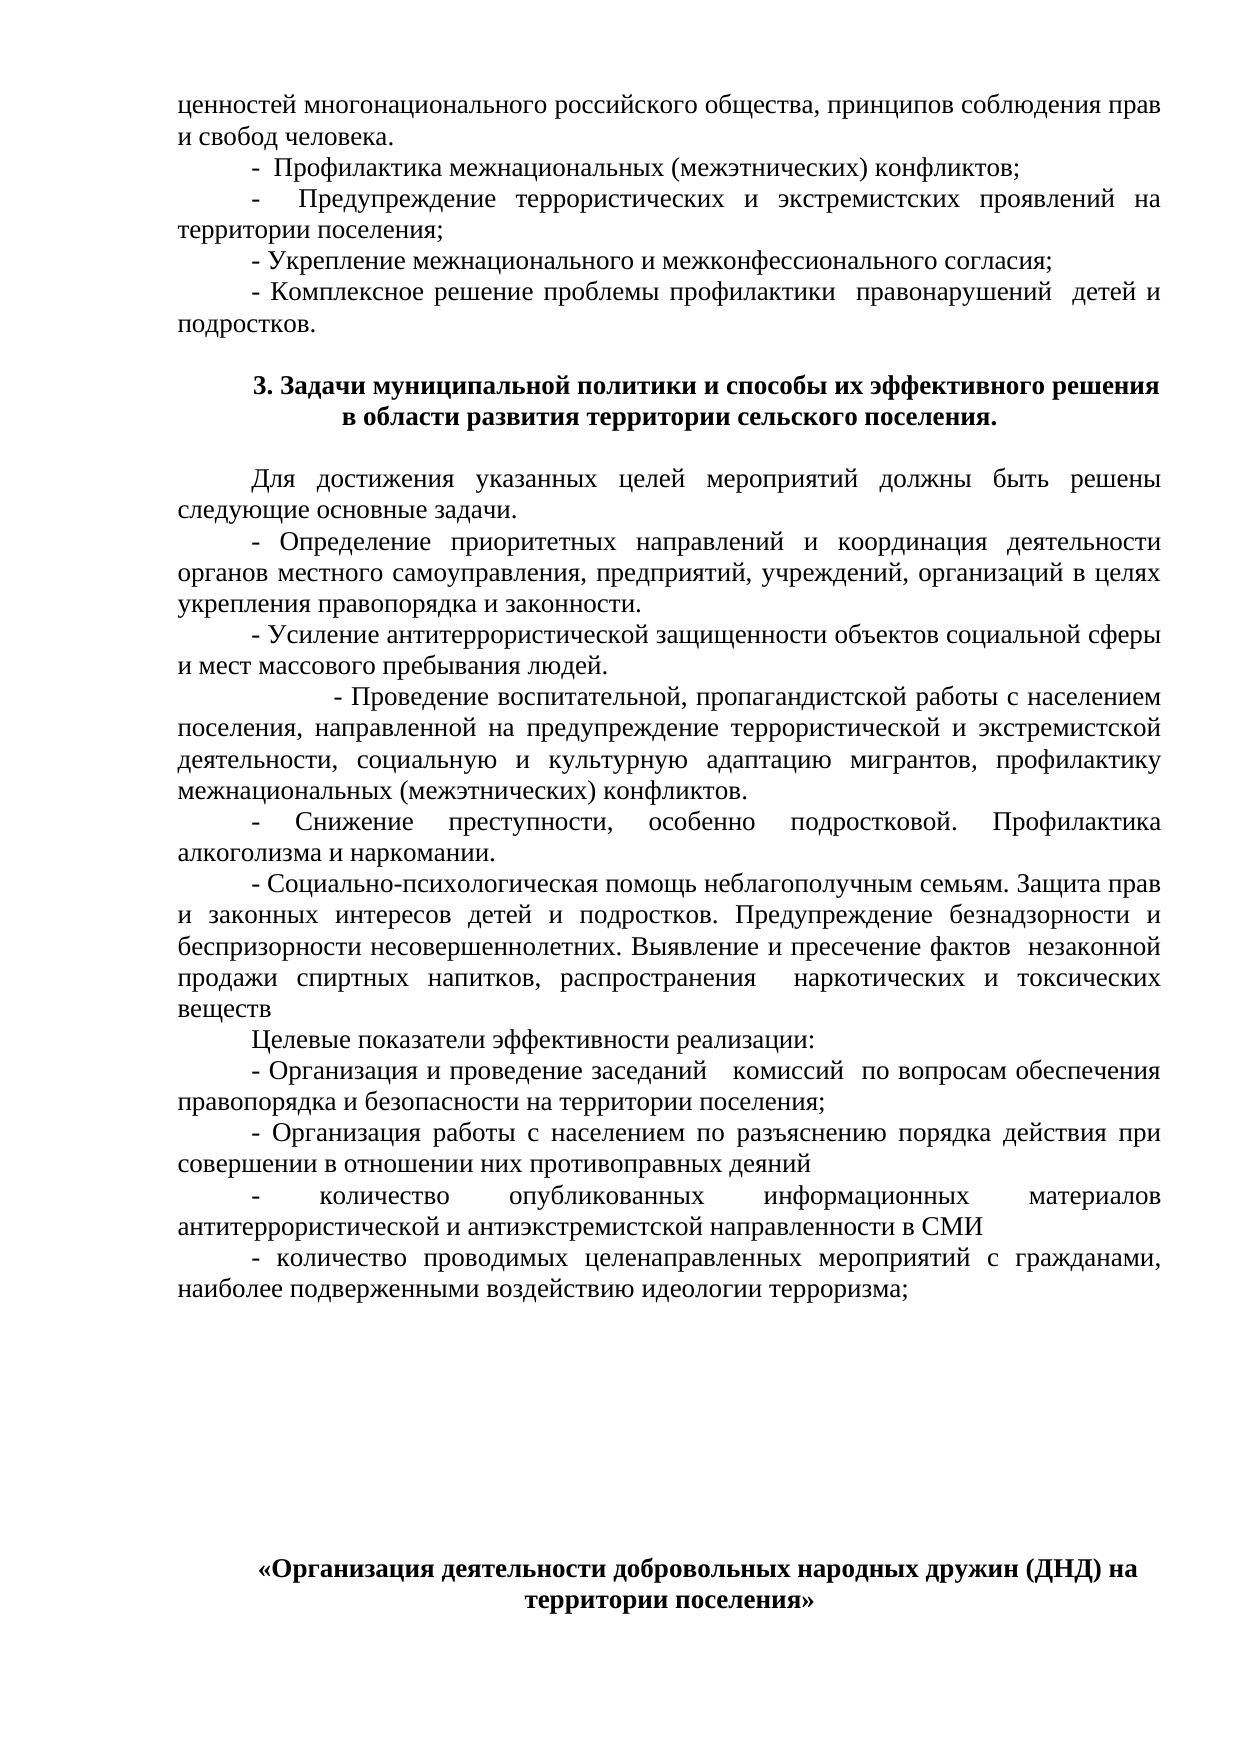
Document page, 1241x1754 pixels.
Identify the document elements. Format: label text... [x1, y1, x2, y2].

text - Снижение преступности, особенно подростковой. Профилактика алкоголизма и наркомании. [177, 805, 1162, 867]
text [177, 89, 1162, 151]
text - Организация и проведение заседаний комиссий по вопросам обеспечения правопорядка и безопасности на территории поселения; [177, 1054, 1162, 1116]
text - Предупреждение террористических и экстремистских проявлений на территории поселения; [177, 182, 1162, 244]
text Целевые показатели эффективности реализации: [177, 1023, 1162, 1054]
text - Профилактика межнациональных (межэтнических) конфликтов; [177, 151, 1162, 182]
text - Проведение воспитательной, пропагандистской работы с населением поселения, направленной на предупреждение террористической и экстремистской деятельности, социальную и культурную адаптацию мигрантов, профилактику межнациональных (межэтнических) конфликтов. [177, 680, 1162, 805]
text Для достижения указанных целей мероприятий должны быть решены следующие основные задачи. [177, 462, 1162, 525]
title 3. Задачи муниципальной политики и способы их эффективного решения в области развития территории сельского поселения. [177, 369, 1162, 431]
text - Усиление антитеррористической защищенности объектов социальной сферы и мест массового пребывания людей. [177, 618, 1162, 680]
text - количество опубликованных информационных материалов антитеррористической и антиэкстремистской направленности в СМИ [177, 1179, 1162, 1241]
text - Социально-психологическая помощь неблагополучным семьям. Защита прав и законных интересов детей и подростков. Предупреждение безнадзорности и беспризорности несовершеннолетних. Выявление и пресечение фактов незаконной продажи спиртных напитков, распространения наркотических и токсических веществ [177, 867, 1162, 1023]
text «Организация деятельности добровольных народных дружин (ДНД) на территории поселения» [177, 1552, 1162, 1615]
text - Комплексное решение проблемы профилактики правонарушений детей и подростков. [177, 276, 1162, 338]
text - Определение приоритетных направлений и координация деятельности органов местного самоуправления, предприятий, учреждений, организаций в целях укрепления правопорядка и законности. [177, 525, 1162, 618]
text - Укрепление межнационального и межконфессионального согласия; [177, 244, 1162, 276]
text - Организация работы с населением по разъяснению порядка действия при совершении в отношении них противоправных деяний [177, 1116, 1162, 1179]
text - количество проводимых целенаправленных мероприятий с гражданами, наиболее подверженными воздействию идеологии терроризма; [177, 1241, 1162, 1303]
